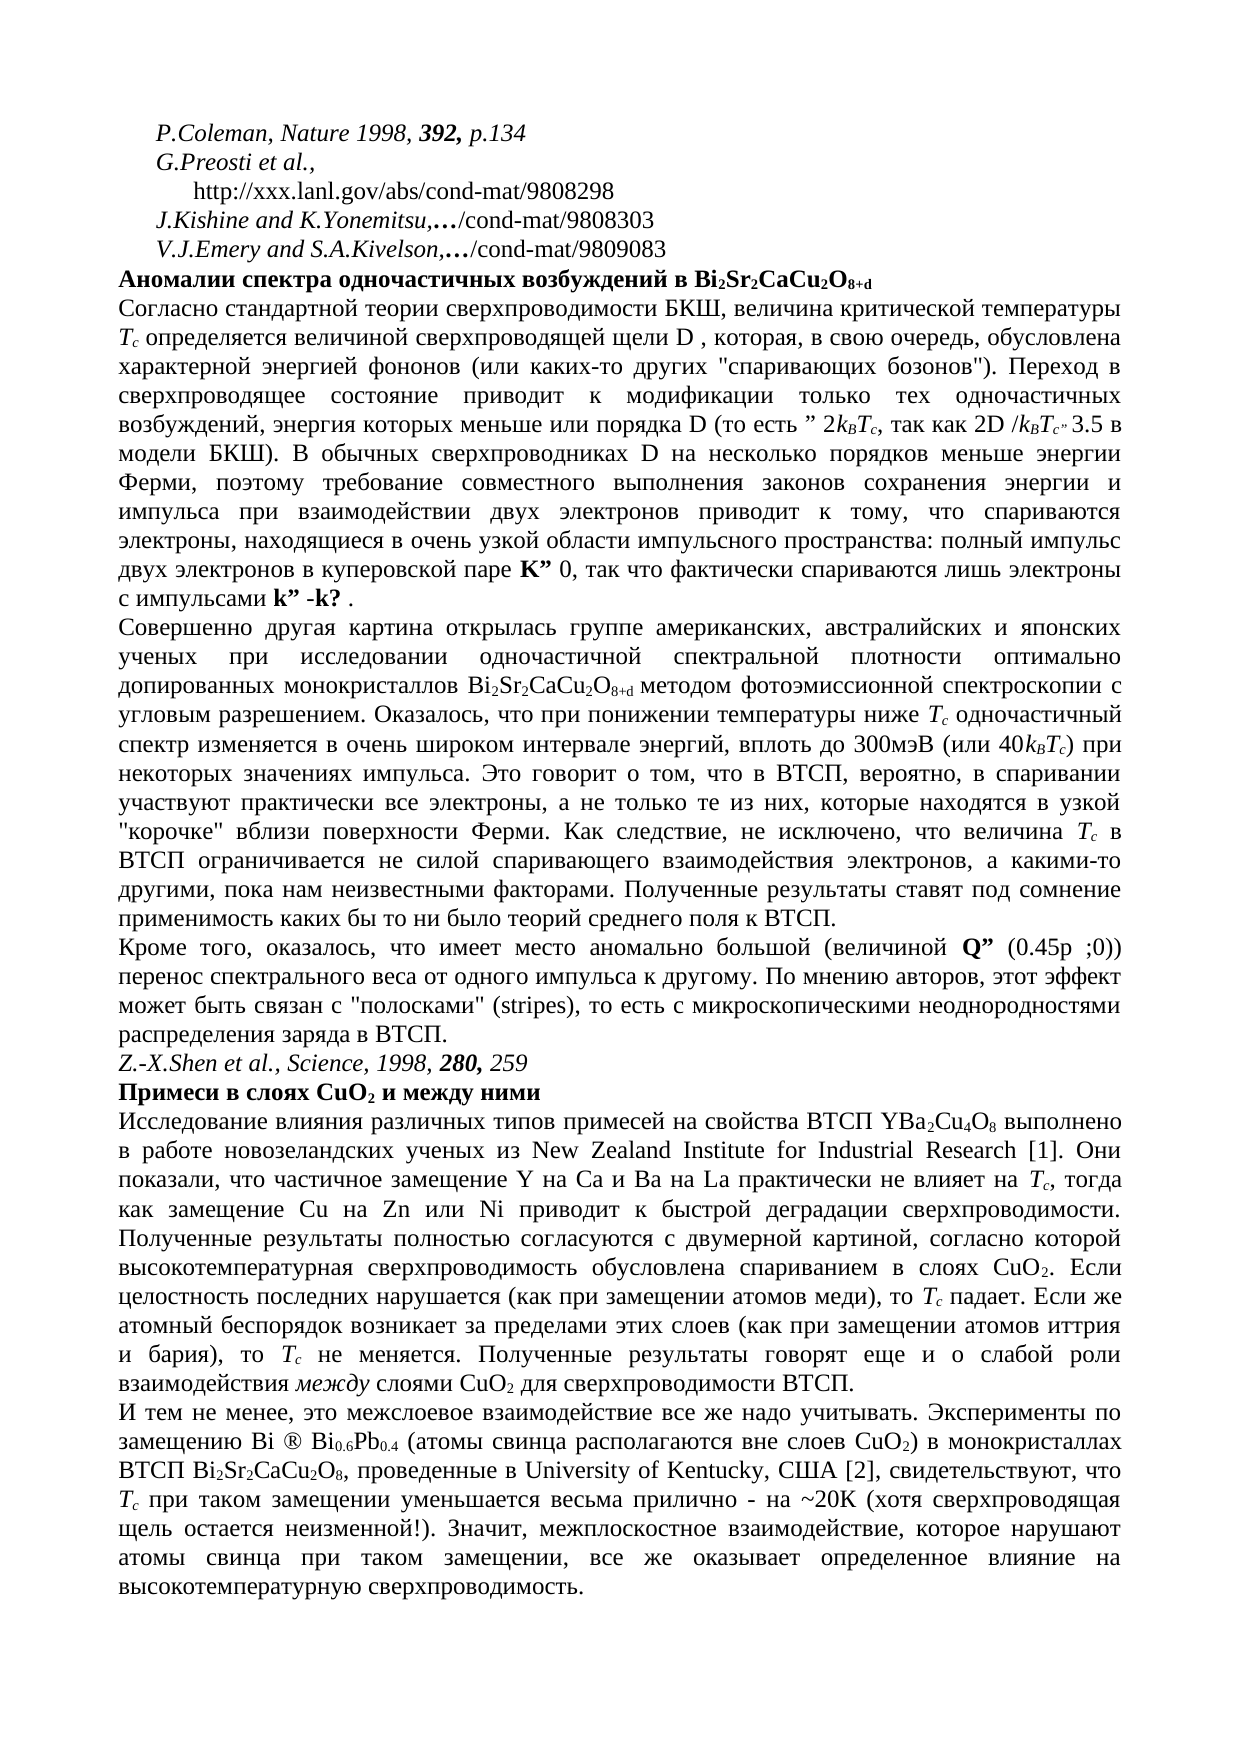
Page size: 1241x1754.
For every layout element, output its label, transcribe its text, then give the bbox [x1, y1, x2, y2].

text Примеси в слоях CuO2 и между ними Исследование влияния различных типов примесей на свойства ВТСП YBa2Cu4O8 выполнено в работе новозеландских ученых из New Zealand Institute for Industrial Research [1]. Они показали, что частичное замещение Y на Ca и Ba на La практически не влияет на Tc, тогда как замещение Cu на Zn или Ni приводит к быстрой деградации сверхпроводимости. Полученные результаты полностью согласуются с двумерной картиной, согласно которой высокотемпературная сверхпроводимость обусловлена спариванием в слоях CuO2. Если целостность последних нарушается (как при замещении атомов меди), то Tc падает. Если же атомный беспорядок возникает за пределами этих слоев (как при замещении атомов иттрия и бария), то Tc не меняется. Полученные результаты говорят еще и о слабой роли взаимодействия между слоями CuO2 для сверхпроводимости ВТСП. [118, 1077, 1122, 1397]
text Аномалии спектра одночастичных возбуждений в Bi2Sr2CaCu2O8+d Согласно стандартной теории сверхпроводимости БКШ, величина критической температуры Tc определяется величиной сверхпроводящей щели D , которая, в свою очередь, обусловлена характерной энергией фононов (или каких-то других "спаривающих бозонов"). Переход в сверхпроводящее состояние приводит к модификации только тех одночастичных возбуждений, энергия которых меньше или порядка D (то есть ” 2kBTc, так как 2D /kBTc” 3.5 в модели БКШ). В обычных сверхпроводниках D на несколько порядков меньше энергии Ферми, поэтому требование совместного выполнения законов сохранения энергии и импульса при взаимодействии двух электронов приводит к тому, что спариваются электроны, находящиеся в очень узкой области импульсного пространства: полный импульс двух электронов в куперовской паре K” 0, так что фактически спариваются лишь электроны с импульсами k” -k? . [118, 263, 1122, 612]
text J.Kishine and K.Yonemitsu,…/cond-mat/9808303 [156, 205, 1122, 234]
text Z.-X.Shen et al., Science, 1998, 280, 259 [118, 1048, 1122, 1077]
text Совершенно другая картина открылась группе американских, австралийских и японских ученых при исследовании одночастичной спектральной плотности оптимально допированных монокристаллов Bi2Sr2CaCu2O8+d методом фотоэмиссионной спектроскопии с угловым разрешением. Оказалось, что при понижении температуры ниже Tc одночастичный спектр изменяется в очень широком интервале энергий, вплоть до 300мэВ (или 40kBTc) при некоторых значениях импульса. Это говорит о том, что в ВТСП, вероятно, в спаривании участвуют практически все электроны, а не только те из них, которые находятся в узкой "корочке" вблизи поверхности Ферми. Как следствие, не исключено, что величина Tc в ВТСП ограничивается не силой спаривающего взаимодействия электронов, а какими-то другими, пока нам неизвестными факторами. Полученные результаты ставят под сомнение применимость каких бы то ни было теорий среднего поля к ВТСП. [118, 612, 1122, 932]
text Кроме того, оказалось, что имеет место аномально большой (величиной Q” (0.45p ;0)) перенос спектрального веса от одного импульса к другому. По мнению авторов, этот эффект может быть связан с "полосками" (stripes), то есть с микроскопическими неоднородностями распределения заряда в ВТСП. [118, 932, 1122, 1048]
text И тем не менее, это межслоевое взаимодействие все же надо учитывать. Эксперименты по замещению Bi ® Bi0.6Pb0.4 (атомы свинца располагаются вне слоев CuO2) в монокристаллах ВТСП Bi2Sr2CaCu2O8, проведенные в University of Kentucky, США [2], свидетельствуют, что Tc при таком замещении уменьшается весьма прилично - на ~20К (хотя сверхпроводящая щель остается неизменной!). Значит, межплоскостное взаимодействие, которое нарушают атомы свинца при таком замещении, все же оказывает определенное влияние на высокотемпературную сверхпроводимость. [118, 1397, 1122, 1600]
text G.Preosti et al., http://xxx.lanl.gov/abs/cond-mat/9808298 [156, 147, 1122, 205]
text V.J.Emery and S.A.Kivelson,…/cond-mat/9809083 [156, 234, 1122, 263]
text P.Coleman, Nature 1998, 392, p.134 [156, 118, 1122, 147]
